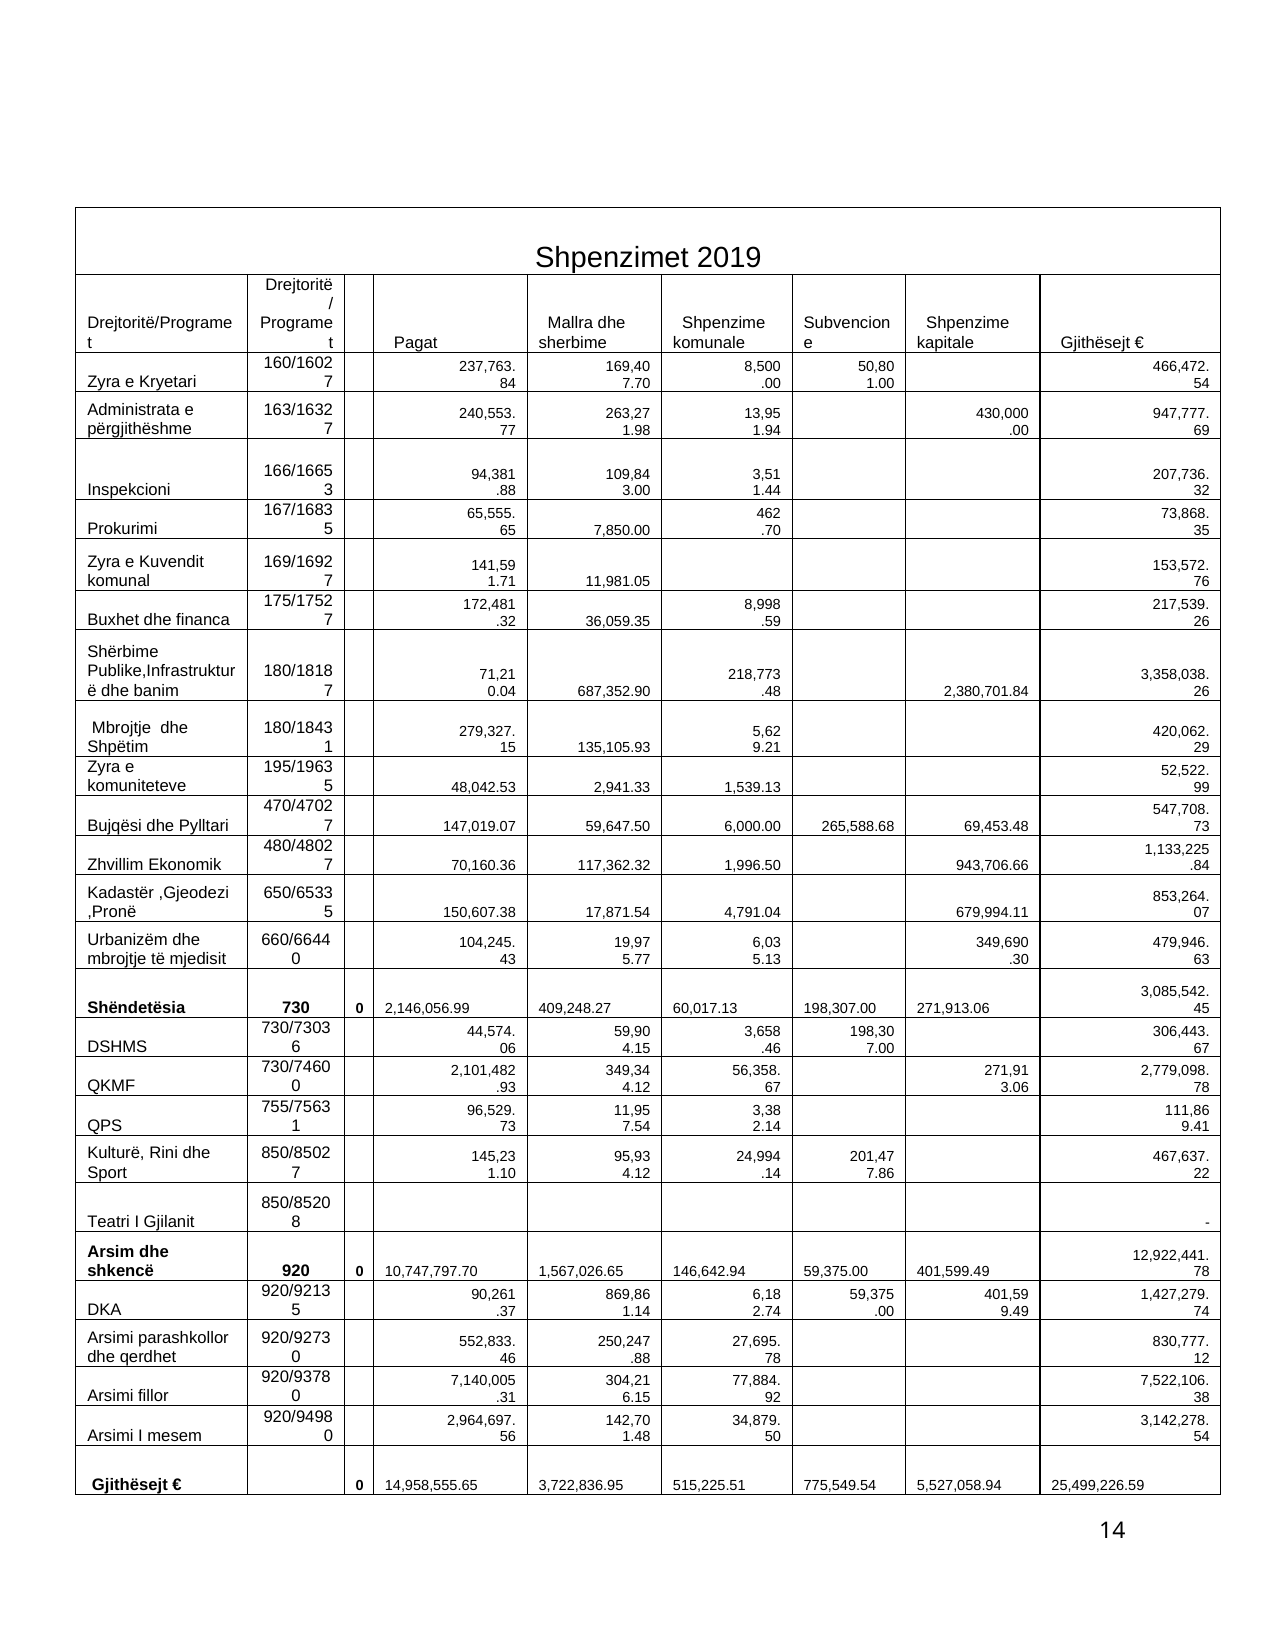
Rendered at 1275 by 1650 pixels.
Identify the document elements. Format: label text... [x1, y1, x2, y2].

table_cell 12,922,441.78 [1041, 1232, 1220, 1280]
table_cell 1,996.50 [662, 836, 792, 874]
table_cell 240,553.77 [374, 392, 527, 438]
table_cell 207,736.32 [1041, 439, 1220, 499]
table_cell 117,362.32 [528, 836, 661, 874]
table_cell 14,958,555.65 [374, 1446, 527, 1494]
table_cell 146,642.94 [662, 1232, 792, 1280]
table_cell [906, 1183, 1039, 1231]
table_cell 95,934.12 [528, 1136, 661, 1182]
table_cell 730 [248, 969, 344, 1017]
table_cell 430,000.00 [906, 392, 1039, 438]
table_cell 96,529.73 [374, 1096, 527, 1135]
table_cell 265,588.68 [793, 796, 905, 834]
table_cell 650/65335 [248, 875, 344, 921]
table_cell [793, 539, 905, 590]
table_cell 169/16927 [248, 539, 344, 590]
table_cell [345, 439, 373, 499]
table_cell Drejtoritë/ Programet [248, 275, 344, 352]
table_cell 4,791.04 [662, 875, 792, 921]
table_cell 687,352.90 [528, 630, 661, 699]
table_cell [906, 1367, 1039, 1405]
table_cell 2,964,697.56 [374, 1406, 527, 1445]
table_cell 217,539.26 [1041, 591, 1220, 629]
table_cell [906, 757, 1039, 795]
table_cell 153,572.76 [1041, 539, 1220, 590]
table_cell 920/92135 [248, 1281, 344, 1319]
table_cell 271,913.06 [906, 969, 1039, 1017]
table_cell 479,946.63 [1041, 922, 1220, 968]
table_cell 70,160.36 [374, 836, 527, 874]
table_cell 0 [345, 1232, 373, 1280]
table_cell 180/18187 [248, 630, 344, 699]
table_cell 306,443.67 [1041, 1018, 1220, 1056]
table_cell [345, 539, 373, 590]
table_cell Arsimi fillor [76, 1367, 247, 1405]
table_cell 5,629.21 [662, 701, 792, 756]
table_cell [662, 1183, 792, 1231]
table_cell [345, 1096, 373, 1135]
table_cell 2,779,098.78 [1041, 1057, 1220, 1095]
table_cell Shpenzime komunale [662, 275, 792, 352]
table_cell 8,500.00 [662, 353, 792, 391]
table_cell 111,869.41 [1041, 1096, 1220, 1135]
table_cell [793, 500, 905, 538]
table_cell [345, 1406, 373, 1445]
table_cell Arsimi I mesem [76, 1406, 247, 1445]
table_cell 195/19635 [248, 757, 344, 795]
table_cell [906, 1320, 1039, 1366]
table_cell [345, 1320, 373, 1366]
table_cell 69,453.48 [906, 796, 1039, 834]
table_cell [793, 591, 905, 629]
table_cell 11,981.05 [528, 539, 661, 590]
table_cell [793, 922, 905, 968]
table_cell [793, 757, 905, 795]
table_cell 304,216.15 [528, 1367, 661, 1405]
table_cell [793, 1057, 905, 1095]
table_cell Urbanizëm dhe mbrojtje të mjedisit [76, 922, 247, 968]
table_cell [793, 630, 905, 699]
table_cell [906, 591, 1039, 629]
table_cell 65,555.65 [374, 500, 527, 538]
table_cell 850/85027 [248, 1136, 344, 1182]
table_cell Kulturë, Rini dhe Sport [76, 1136, 247, 1182]
table_cell [906, 353, 1039, 391]
table_cell [793, 1406, 905, 1445]
table_cell Shëndetësia [76, 969, 247, 1017]
table_cell Prokurimi [76, 500, 247, 538]
table_cell [906, 500, 1039, 538]
table_cell 135,105.93 [528, 701, 661, 756]
table_cell 853,264.07 [1041, 875, 1220, 921]
table_cell [662, 539, 792, 590]
table_cell 755/75631 [248, 1096, 344, 1135]
table_cell 869,861.14 [528, 1281, 661, 1319]
table_cell 462.70 [662, 500, 792, 538]
table_cell 59,375.00 [793, 1232, 905, 1280]
table_cell 50,801.00 [793, 353, 905, 391]
table_cell Zyra e komuniteteve [76, 757, 247, 795]
table_cell 349,690.30 [906, 922, 1039, 968]
table_cell [793, 836, 905, 874]
table_cell 6,182.74 [662, 1281, 792, 1319]
table_cell 401,599.49 [906, 1232, 1039, 1280]
table_cell Zhvillim Ekonomik [76, 836, 247, 874]
table_cell 7,140,005.31 [374, 1367, 527, 1405]
table_cell Shërbime Publike,Infrastrukturë dhe banim [76, 630, 247, 699]
table_cell Shpenzime kapitale [906, 275, 1039, 352]
table_cell 160/16027 [248, 353, 344, 391]
table_cell 60,017.13 [662, 969, 792, 1017]
table_cell 218,773.48 [662, 630, 792, 699]
table_cell 141,591.71 [374, 539, 527, 590]
table_cell 163/16327 [248, 392, 344, 438]
table_cell [345, 1136, 373, 1182]
table_cell [374, 1183, 527, 1231]
table_cell Buxhet dhe financa [76, 591, 247, 629]
table_cell 175/17527 [248, 591, 344, 629]
table_cell 775,549.54 [793, 1446, 905, 1494]
table_cell 19,975.77 [528, 922, 661, 968]
table_cell [248, 1446, 344, 1494]
table_cell 6,000.00 [662, 796, 792, 834]
table_cell Mbrojtje dhe Shpëtim [76, 701, 247, 756]
table_cell 547,708.73 [1041, 796, 1220, 834]
table_cell 56,358.67 [662, 1057, 792, 1095]
table_cell [793, 1183, 905, 1231]
table_cell [345, 392, 373, 438]
table_cell 730/73036 [248, 1018, 344, 1056]
table_cell 0 [345, 1446, 373, 1494]
table_cell [345, 875, 373, 921]
table_cell 349,344.12 [528, 1057, 661, 1095]
table_cell Kadastër ,Gjeodezi ,Pronë [76, 875, 247, 921]
table_cell 2,941.33 [528, 757, 661, 795]
table_cell 172,481.32 [374, 591, 527, 629]
table_cell 409,248.27 [528, 969, 661, 1017]
table_cell 147,019.07 [374, 796, 527, 834]
table_cell 5,527,058.94 [906, 1446, 1039, 1494]
table_cell 271,913.06 [906, 1057, 1039, 1095]
table_cell 17,871.54 [528, 875, 661, 921]
table_cell 77,884.92 [662, 1367, 792, 1405]
table_cell 169,407.70 [528, 353, 661, 391]
table_cell 3,358,038.26 [1041, 630, 1220, 699]
table_cell 145,231.10 [374, 1136, 527, 1182]
table_cell [345, 630, 373, 699]
table_cell 150,607.38 [374, 875, 527, 921]
table_cell 104,245.43 [374, 922, 527, 968]
table_cell 59,647.50 [528, 796, 661, 834]
table_cell 552,833.46 [374, 1320, 527, 1366]
table_cell Gjithësejt € [76, 1446, 247, 1494]
table_cell 167/16835 [248, 500, 344, 538]
table_cell 59,375.00 [793, 1281, 905, 1319]
table_cell [345, 1183, 373, 1231]
table_cell [345, 591, 373, 629]
table_cell 2,146,056.99 [374, 969, 527, 1017]
table_cell Arsim dhe shkencë [76, 1232, 247, 1280]
table_cell [906, 1136, 1039, 1182]
table_cell 920/92730 [248, 1320, 344, 1366]
table_cell 3,142,278.54 [1041, 1406, 1220, 1445]
table_cell [345, 353, 373, 391]
table_cell 71,210.04 [374, 630, 527, 699]
table_cell 660/66440 [248, 922, 344, 968]
table_cell 198,307.00 [793, 1018, 905, 1056]
table_cell 943,706.66 [906, 836, 1039, 874]
table_cell QKMF [76, 1057, 247, 1095]
table_cell [345, 1057, 373, 1095]
table_cell Bujqësi dhe Pylltari [76, 796, 247, 834]
table_cell Mallra dhe sherbime [528, 275, 661, 352]
table_cell [345, 701, 373, 756]
table_cell 467,637.22 [1041, 1136, 1220, 1182]
table_cell 920/93780 [248, 1367, 344, 1405]
table_cell [793, 1367, 905, 1405]
table_cell [793, 439, 905, 499]
table_cell [345, 275, 373, 352]
table_cell 25,499,226.59 [1041, 1446, 1220, 1494]
table_cell Zyra e Kryetari [76, 353, 247, 391]
table_cell 7,850.00 [528, 500, 661, 538]
table_cell [345, 757, 373, 795]
table_cell [793, 1320, 905, 1366]
table_cell [906, 539, 1039, 590]
table_cell [906, 1018, 1039, 1056]
table_cell 830,777.12 [1041, 1320, 1220, 1366]
table_cell [906, 1406, 1039, 1445]
table_cell 36,059.35 [528, 591, 661, 629]
table_cell 947,777.69 [1041, 392, 1220, 438]
table_cell 2,101,482.93 [374, 1057, 527, 1095]
table_cell 94,381.88 [374, 439, 527, 499]
table_cell 850/85208 [248, 1183, 344, 1231]
table_cell [793, 1096, 905, 1135]
table_cell Drejtoritë/Programet [76, 275, 247, 352]
table_cell 7,522,106.38 [1041, 1367, 1220, 1405]
table_cell 48,042.53 [374, 757, 527, 795]
table_cell Gjithësejt € [1041, 275, 1220, 352]
table_cell DSHMS [76, 1018, 247, 1056]
table_header Shpenzimet 2019 [76, 208, 1220, 274]
table_cell Teatri I Gjilanit [76, 1183, 247, 1231]
table_cell 730/74600 [248, 1057, 344, 1095]
table_cell 1,427,279.74 [1041, 1281, 1220, 1319]
table_cell 920 [248, 1232, 344, 1280]
table_cell 10,747,797.70 [374, 1232, 527, 1280]
table_cell 90,261.37 [374, 1281, 527, 1319]
table_cell Subvencione [793, 275, 905, 352]
table_cell 1,539.13 [662, 757, 792, 795]
table_cell 8,998.59 [662, 591, 792, 629]
table_cell Arsimi parashkollor dhe qerdhet [76, 1320, 247, 1366]
table_cell Inspekcioni [76, 439, 247, 499]
table_cell 250,247.88 [528, 1320, 661, 1366]
table_cell 3,511.44 [662, 439, 792, 499]
table_cell [528, 1183, 661, 1231]
table_cell 180/18431 [248, 701, 344, 756]
table_cell 6,035.13 [662, 922, 792, 968]
table_cell 59,904.15 [528, 1018, 661, 1056]
table_cell [345, 500, 373, 538]
table_cell 198,307.00 [793, 969, 905, 1017]
table_cell 920/94980 [248, 1406, 344, 1445]
table_cell [345, 836, 373, 874]
table_cell 279,327.15 [374, 701, 527, 756]
table_cell 470/47027 [248, 796, 344, 834]
table_cell 515,225.51 [662, 1446, 792, 1494]
table_cell Zyra e Kuvendit komunal [76, 539, 247, 590]
table_cell [345, 1018, 373, 1056]
table_cell 401,599.49 [906, 1281, 1039, 1319]
table_cell 466,472.54 [1041, 353, 1220, 391]
table_cell 73,868.35 [1041, 500, 1220, 538]
table_cell 3,722,836.95 [528, 1446, 661, 1494]
table_cell 2,380,701.84 [906, 630, 1039, 699]
table_cell [793, 392, 905, 438]
table_cell [793, 875, 905, 921]
table_cell [906, 701, 1039, 756]
table_cell 52,522.99 [1041, 757, 1220, 795]
table_cell [345, 922, 373, 968]
table_cell 109,843.00 [528, 439, 661, 499]
table_cell [906, 1096, 1039, 1135]
table_cell 44,574.06 [374, 1018, 527, 1056]
table_cell [906, 439, 1039, 499]
table_cell 263,271.98 [528, 392, 661, 438]
table_cell DKA [76, 1281, 247, 1319]
table_cell 24,994.14 [662, 1136, 792, 1182]
table_cell 34,879.50 [662, 1406, 792, 1445]
table_cell 3,658.46 [662, 1018, 792, 1056]
table_cell 480/48027 [248, 836, 344, 874]
table_cell - [1041, 1183, 1220, 1231]
table_cell 3,382.14 [662, 1096, 792, 1135]
table_cell Administrata e përgjithëshme [76, 392, 247, 438]
table_cell 237,763.84 [374, 353, 527, 391]
table_cell 142,701.48 [528, 1406, 661, 1445]
table_cell [345, 1281, 373, 1319]
table_cell 3,085,542.45 [1041, 969, 1220, 1017]
table_cell Pagat [374, 275, 527, 352]
table_cell QPS [76, 1096, 247, 1135]
table_cell 420,062.29 [1041, 701, 1220, 756]
table_cell 1,567,026.65 [528, 1232, 661, 1280]
table_cell [793, 701, 905, 756]
table_cell 679,994.11 [906, 875, 1039, 921]
table_cell 1,133,225.84 [1041, 836, 1220, 874]
table_cell 11,957.54 [528, 1096, 661, 1135]
table_cell [345, 796, 373, 834]
table_cell [345, 1367, 373, 1405]
table_cell 166/16653 [248, 439, 344, 499]
table_cell 0 [345, 969, 373, 1017]
table_cell 27,695.78 [662, 1320, 792, 1366]
table_cell 201,477.86 [793, 1136, 905, 1182]
table_cell 13,951.94 [662, 392, 792, 438]
